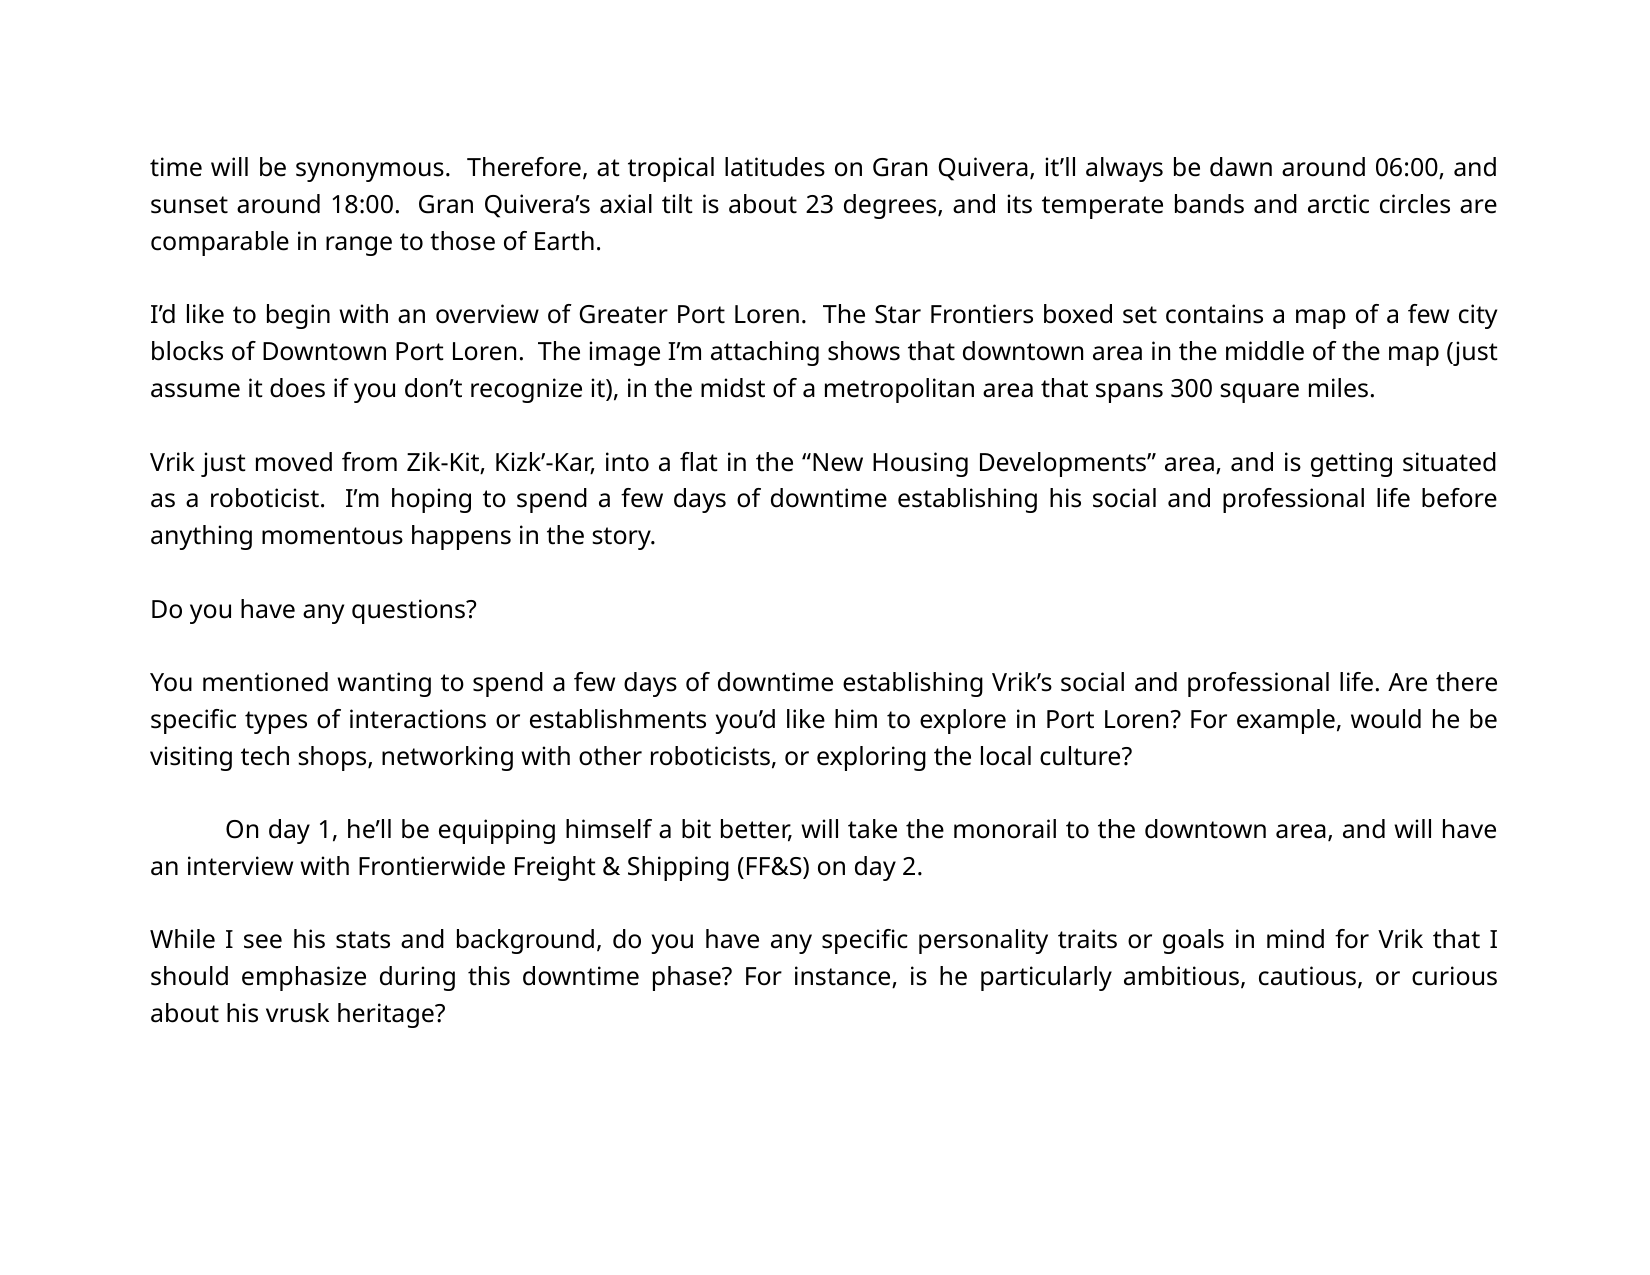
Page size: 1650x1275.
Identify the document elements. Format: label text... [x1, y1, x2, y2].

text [150, 150, 1500, 258]
text Do you have any questions? [150, 591, 1500, 625]
text I’d like to begin with an overview of Greater Port Loren. The Star Frontiers boxed set contains a map of a few city blocks of Downtown Port Loren. The image I’m attaching shows that downtown area in the middle of the map (just assume it does if you don’t recognize it), in the midst of a metropolitan area that spans 300 square miles. [150, 297, 1500, 405]
text On day 1, he’ll be equipping himself a bit better, will take the monorail to the downtown area, and will have an interview with Frontierwide Freight & Shipping (FF&S) on day 2. [150, 812, 1500, 883]
text While I see his stats and background, do you have any specific personality traits or goals in mind for Vrik that I should emphasize during this downtime phase? For instance, is he particularly ambitious, cautious, or curious about his vrusk heritage? [150, 922, 1500, 1030]
text You mentioned wanting to spend a few days of downtime establishing Vrik’s social and professional life. Are there specific types of interactions or establishments you’d like him to explore in Port Loren? For example, would he be visiting tech shops, networking with other roboticists, or exploring the local culture? [150, 665, 1500, 772]
text Vrik just moved from Zik-Kit, Kizk’-Kar, into a flat in the “New Housing Developments” area, and is getting situated as a roboticist. I’m hoping to spend a few days of downtime establishing his social and professional life before anything momentous happens in the story. [150, 444, 1500, 552]
